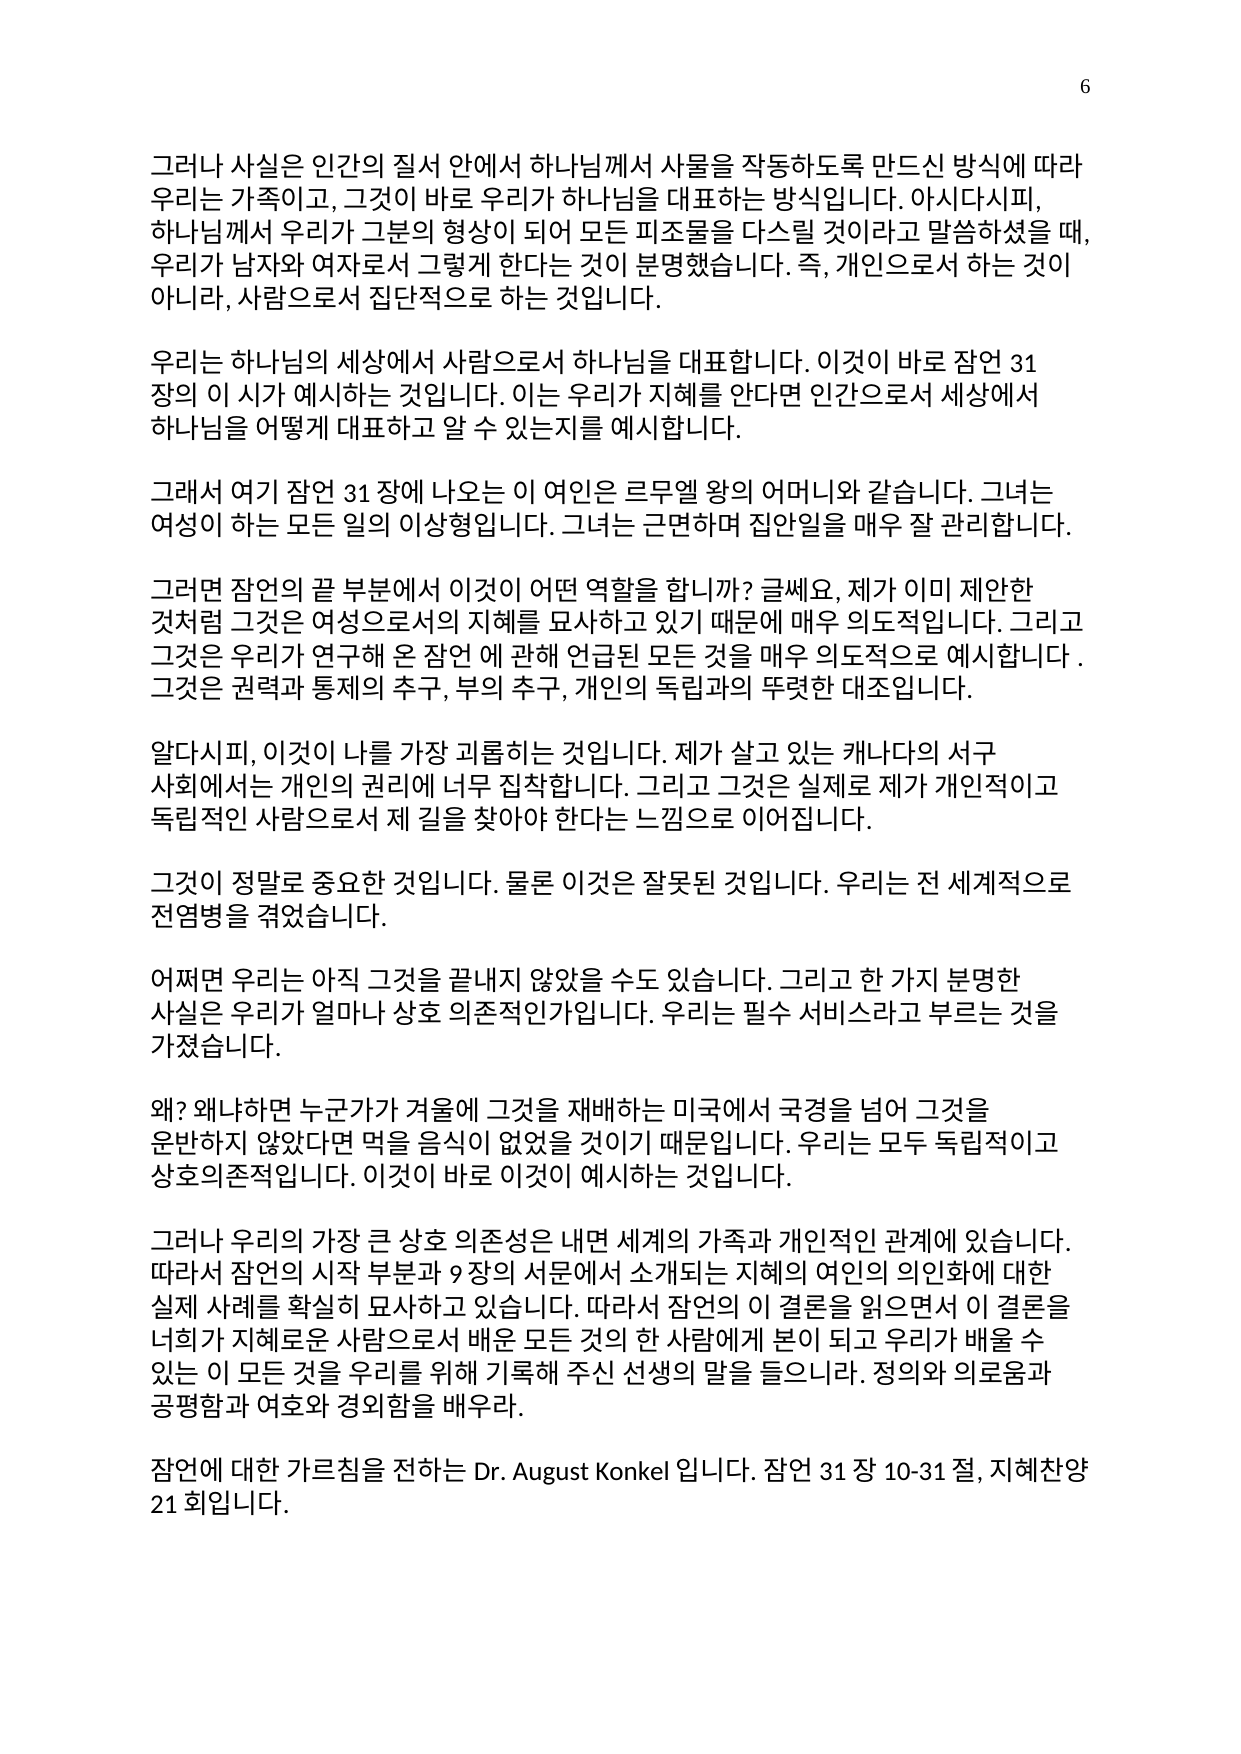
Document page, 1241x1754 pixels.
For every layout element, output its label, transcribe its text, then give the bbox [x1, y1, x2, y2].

text 그것이 정말로 중요한 것입니다. 물론 이것은 잘못된 것입니다. 우리는 전 세계적으로 전염병을 겪었습니다. [150, 867, 1090, 933]
text 잠언에 대한 가르침을 전하는 Dr. August Konkel입니다. 잠언 31장 10-31절, 지혜찬양 21회입니다. [150, 1454, 1090, 1520]
text 우리는 하나님의 세상에서 사람으로서 하나님을 대표합니다. 이것이 바로 잠언 31장의 이 시가 예시하는 것입니다. 이는 우리가 지혜를 안다면 인간으로서 세상에서 하나님을 어떻게 대표하고 알 수 있는지를 예시합니다. [150, 346, 1090, 445]
text 그러나 우리의 가장 큰 상호 의존성은 내면 세계의 가족과 개인적인 관계에 있습니다. 따라서 잠언의 시작 부분과 9장의 서문에서 소개되는 지혜의 여인의 의인화에 대한 실제 사례를 확실히 묘사하고 있습니다. 따라서 잠언의 이 결론을 읽으면서 이 결론을 너희가 지혜로운 사람으로서 배운 모든 것의 한 사람에게 본이 되고 우리가 배울 수 있는 이 모든 것을 우리를 위해 기록해 주신 선생의 말을 들으니라. 정의와 의로움과 공평함과 여호와 경외함을 배우라. [150, 1225, 1090, 1423]
text 왜? 왜냐하면 누군가가 겨울에 그것을 재배하는 미국에서 국경을 넘어 그것을 운반하지 않았다면 먹을 음식이 없었을 것이기 때문입니다. 우리는 모두 독립적이고 상호의존적입니다. 이것이 바로 이것이 예시하는 것입니다. [150, 1094, 1090, 1193]
text 알다시피, 이것이 나를 가장 괴롭히는 것입니다. 제가 살고 있는 캐나다의 서구 사회에서는 개인의 권리에 너무 집착합니다. 그리고 그것은 실제로 제가 개인적이고 독립적인 사람으로서 제 길을 찾아야 한다는 느낌으로 이어집니다. [150, 737, 1090, 836]
text 그래서 여기 잠언 31장에 나오는 이 여인은 르무엘 왕의 어머니와 같습니다. 그녀는 여성이 하는 모든 일의 이상형입니다. 그녀는 근면하며 집안일을 매우 잘 관리합니다. [150, 476, 1090, 542]
text 그러면 잠언의 끝 부분에서 이것이 어떤 역할을 합니까? 글쎄요, 제가 이미 제안한 것처럼 그것은 여성으로서의 지혜를 묘사하고 있기 때문에 매우 의도적입니다. 그리고 그것은 우리가 연구해 온 잠언 에 관해 언급된 모든 것을 매우 의도적으로 예시합니다 . 그것은 권력과 통제의 추구, 부의 추구, 개인의 독립과의 뚜렷한 대조입니다. [150, 574, 1090, 706]
text 그러나 사실은 인간의 질서 안에서 하나님께서 사물을 작동하도록 만드신 방식에 따라 우리는 가족이고, 그것이 바로 우리가 하나님을 대표하는 방식입니다. 아시다시피, 하나님께서 우리가 그분의 형상이 되어 모든 피조물을 다스릴 것이라고 말씀하셨을 때, 우리가 남자와 여자로서 그렇게 한다는 것이 분명했습니다. 즉, 개인으로서 하는 것이 아니라, 사람으로서 집단적으로 하는 것입니다. [150, 150, 1090, 315]
text 어쩌면 우리는 아직 그것을 끝내지 않았을 수도 있습니다. 그리고 한 가지 분명한 사실은 우리가 얼마나 상호 의존적인가입니다. 우리는 필수 서비스라고 부르는 것을 가졌습니다. [150, 964, 1090, 1063]
